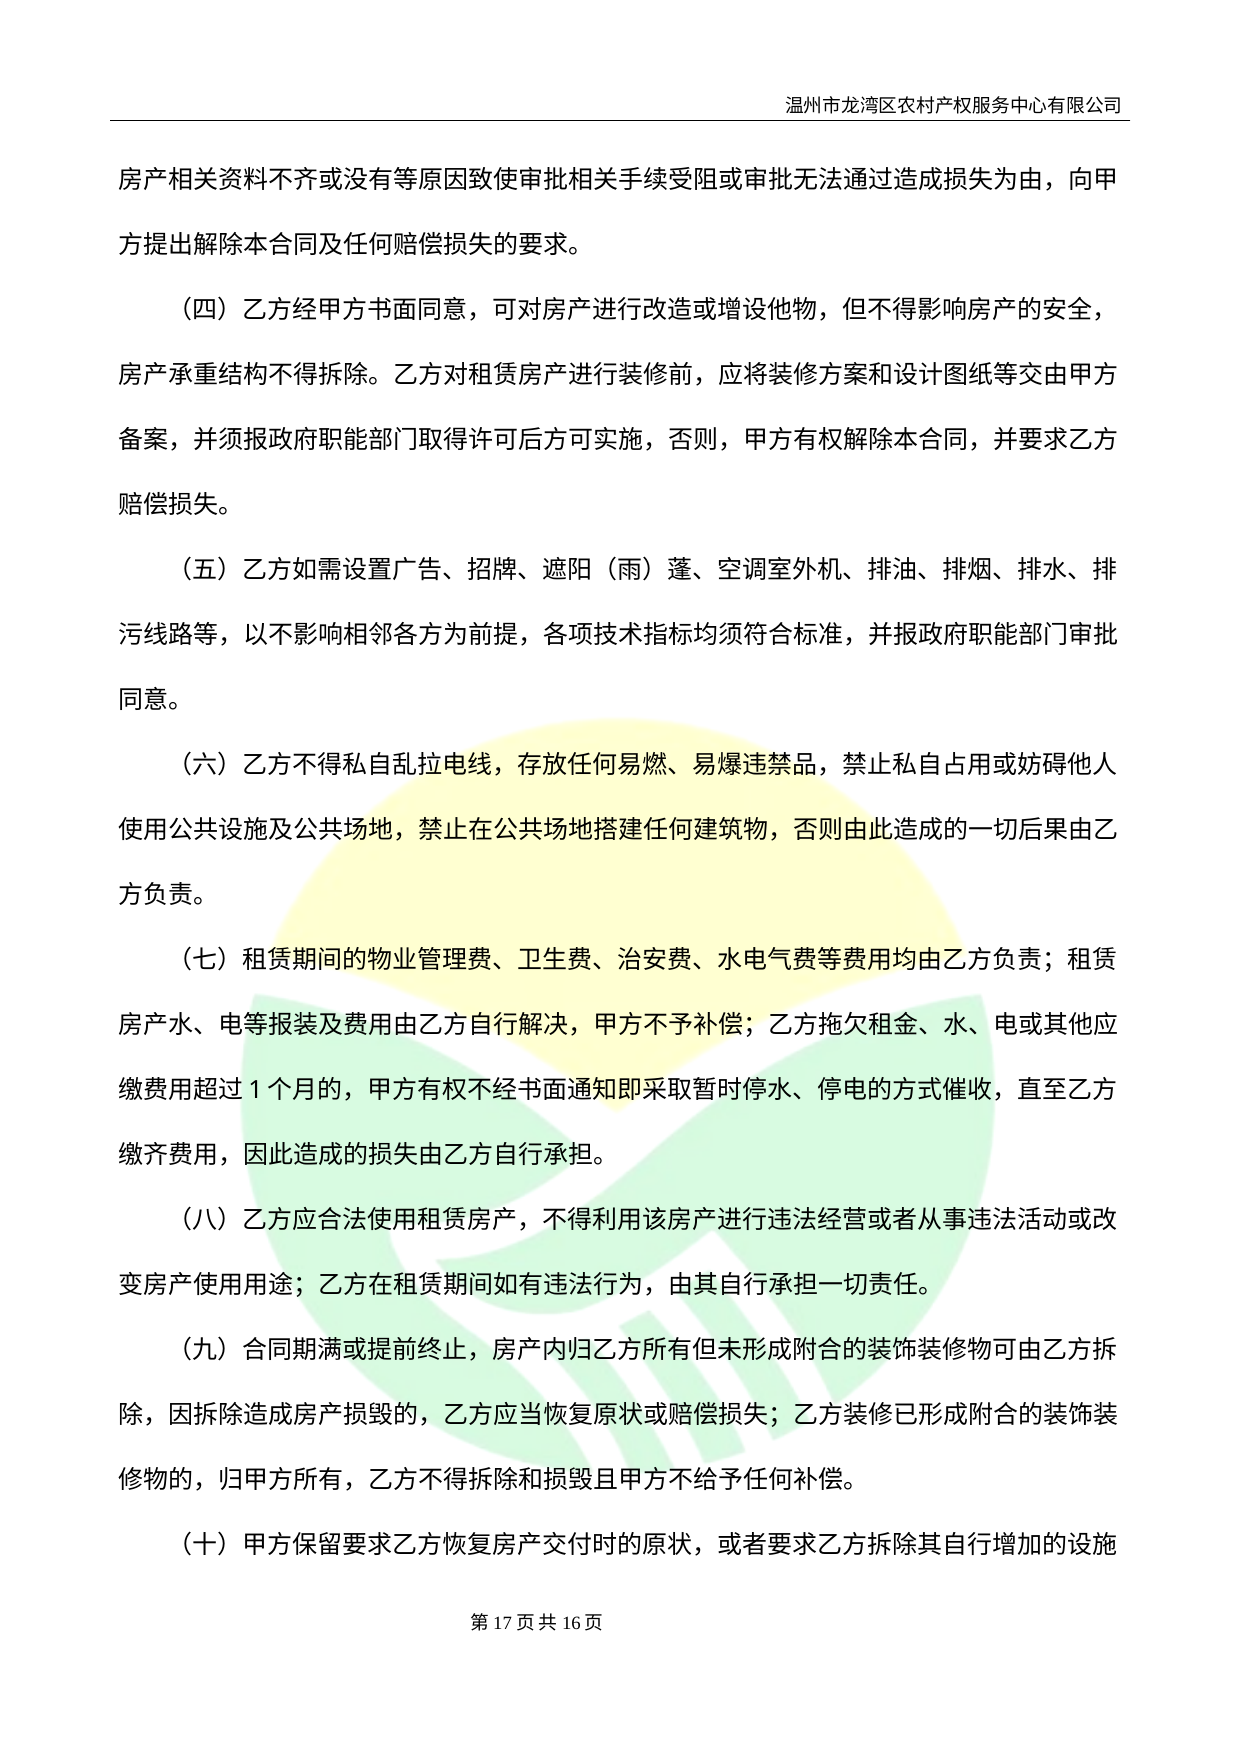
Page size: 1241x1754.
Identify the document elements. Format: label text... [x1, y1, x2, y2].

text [118, 1510, 1122, 1575]
text （七）租赁期间的物业管理费、卫生费、治安费、水电气费等费用均由乙方负责；租赁房产水、电等报装及费用由乙方自行解决，甲方不予补偿；乙方拖欠租金、水、电或其他应缴费用超过1个月的，甲方有权不经书面通知即采取暂时停水、停电的方式催收，直至乙方缴齐费用，因此造成的损失由乙方自行承担。 [118, 925, 1122, 1185]
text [118, 145, 1122, 275]
text （六）乙方不得私自乱拉电线，存放任何易燃、易爆违禁品，禁止私自占用或妨碍他人使用公共设施及公共场地，禁止在公共场地搭建任何建筑物，否则由此造成的一切后果由乙方负责。 [118, 730, 1122, 925]
text （九）合同期满或提前终止，房产内归乙方所有但未形成附合的装饰装修物可由乙方拆除，因拆除造成房产损毁的，乙方应当恢复原状或赔偿损失；乙方装修已形成附合的装饰装修物的，归甲方所有，乙方不得拆除和损毁且甲方不给予任何补偿。 [118, 1315, 1122, 1510]
text （五）乙方如需设置广告、招牌、遮阳（雨）蓬、空调室外机、排油、排烟、排水、排污线路等，以不影响相邻各方为前提，各项技术指标均须符合标准，并报政府职能部门审批同意。 [118, 535, 1122, 730]
text （八）乙方应合法使用租赁房产，不得利用该房产进行违法经营或者从事违法活动或改变房产使用用途；乙方在租赁期间如有违法行为，由其自行承担一切责任。 [118, 1185, 1122, 1315]
text （四）乙方经甲方书面同意，可对房产进行改造或增设他物，但不得影响房产的安全，房产承重结构不得拆除。乙方对租赁房产进行装修前，应将装修方案和设计图纸等交由甲方备案，并须报政府职能部门取得许可后方可实施，否则，甲方有权解除本合同，并要求乙方赔偿损失。 [118, 275, 1122, 535]
